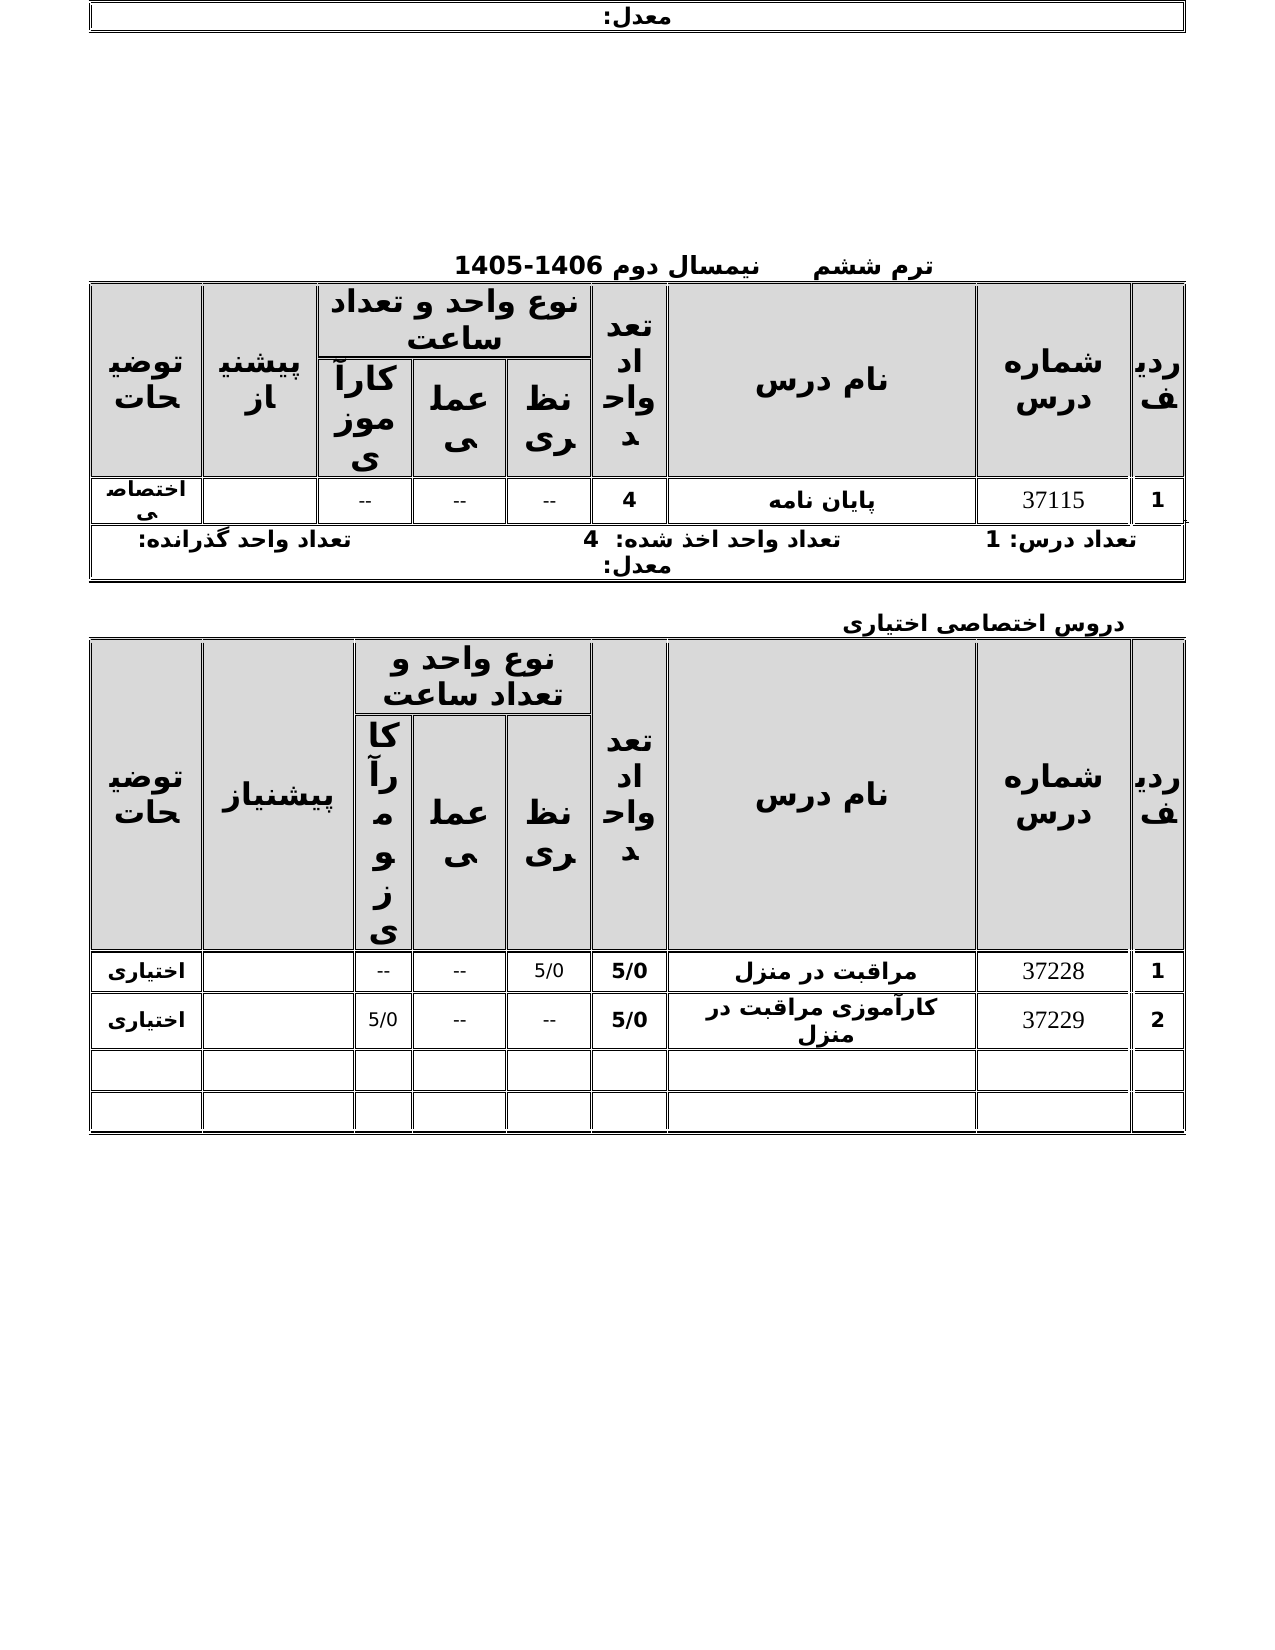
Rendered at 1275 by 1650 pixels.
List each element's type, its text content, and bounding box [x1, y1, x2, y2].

table_cell کارآموزی مراقبت در منزل [669, 994, 975, 1048]
table_header پیشنیاز [203, 640, 354, 949]
table_cell [412, 1090, 507, 1131]
table_cell [507, 1090, 592, 1131]
table_header توضیحات [90, 638, 203, 949]
table_cell [92, 1051, 201, 1089]
table_cell 5/0 [508, 953, 590, 991]
table_header شماره درس [976, 284, 1130, 476]
table_header شماره درس [976, 640, 1130, 949]
table_cell [356, 1051, 411, 1089]
table_cell 4 [593, 479, 666, 523]
text دروس اختصاصی اختیاری [150, 611, 1125, 637]
table_header تعداد واحد [592, 284, 667, 476]
table_cell [204, 479, 316, 523]
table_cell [90, 3, 1183, 30]
table_cell -- [414, 953, 505, 991]
table_cell نظری [508, 360, 590, 476]
table_cell اختیاری [92, 994, 201, 1048]
table_cell کارآموزی [356, 716, 411, 949]
table_header ردیف [1133, 282, 1185, 476]
table_cell مراقبت در منزل [669, 953, 975, 991]
table_cell [90, 1090, 203, 1131]
table_cell 5/0 [356, 994, 411, 1048]
table_cell -- [414, 994, 505, 1048]
table_cell -- [508, 994, 590, 1048]
table_cell [976, 1090, 1130, 1131]
table_cell تعداد درس: 1 تعداد واحد اخذ شده: 4 تعداد واحد گذرانده: معدل: [90, 523, 1184, 579]
text ترم ششم نیمسال دوم 1406-1405 [150, 251, 1125, 281]
table_cell [204, 953, 353, 991]
table_header نوع واحد و تعداد ساعت [318, 282, 592, 356]
table_cell [1133, 1048, 1183, 1089]
table_cell عملی [414, 716, 505, 949]
table_cell 2 [1131, 991, 1185, 1048]
table_cell اختصاصی [92, 479, 201, 523]
table_cell [669, 1051, 975, 1089]
table_cell 37229 [976, 991, 1131, 1048]
table_cell [204, 994, 353, 1048]
table_cell [414, 1051, 505, 1089]
table_header نام درس [668, 640, 976, 949]
table_cell -- [319, 479, 411, 523]
table_cell [593, 1051, 666, 1089]
table_cell 37228 [976, 949, 1131, 991]
table_header نام درس [668, 284, 976, 476]
table_cell 1 [1131, 476, 1185, 523]
table_cell نظری [508, 716, 590, 949]
table_header ردیف [1131, 638, 1185, 949]
table_header پیشنیاز [203, 282, 318, 476]
table_cell [203, 1093, 354, 1131]
table_header نوع واحد و تعداد ساعت [355, 638, 592, 713]
table_cell عملی [414, 360, 505, 476]
table_cell اختیاری [92, 953, 201, 991]
table_cell 5/0 [593, 994, 666, 1048]
table_cell 37115 [976, 476, 1131, 523]
table_cell [978, 1048, 1130, 1089]
table_cell [508, 1051, 590, 1089]
table_cell [592, 1093, 667, 1131]
table_header توضیحات [90, 282, 203, 476]
table_cell پایان نامه [669, 479, 975, 523]
table_cell کارآموزی [319, 360, 411, 476]
table_cell [1133, 1090, 1185, 1131]
table_cell -- [356, 953, 411, 991]
table_cell -- [414, 479, 505, 523]
table_cell 1 [1131, 949, 1185, 991]
table_header تعداد واحد [592, 640, 667, 949]
table_cell [355, 1093, 412, 1131]
table_cell -- [508, 479, 590, 523]
table_cell [668, 1093, 976, 1131]
table_cell [204, 1051, 353, 1089]
table_cell 5/0 [593, 953, 666, 991]
